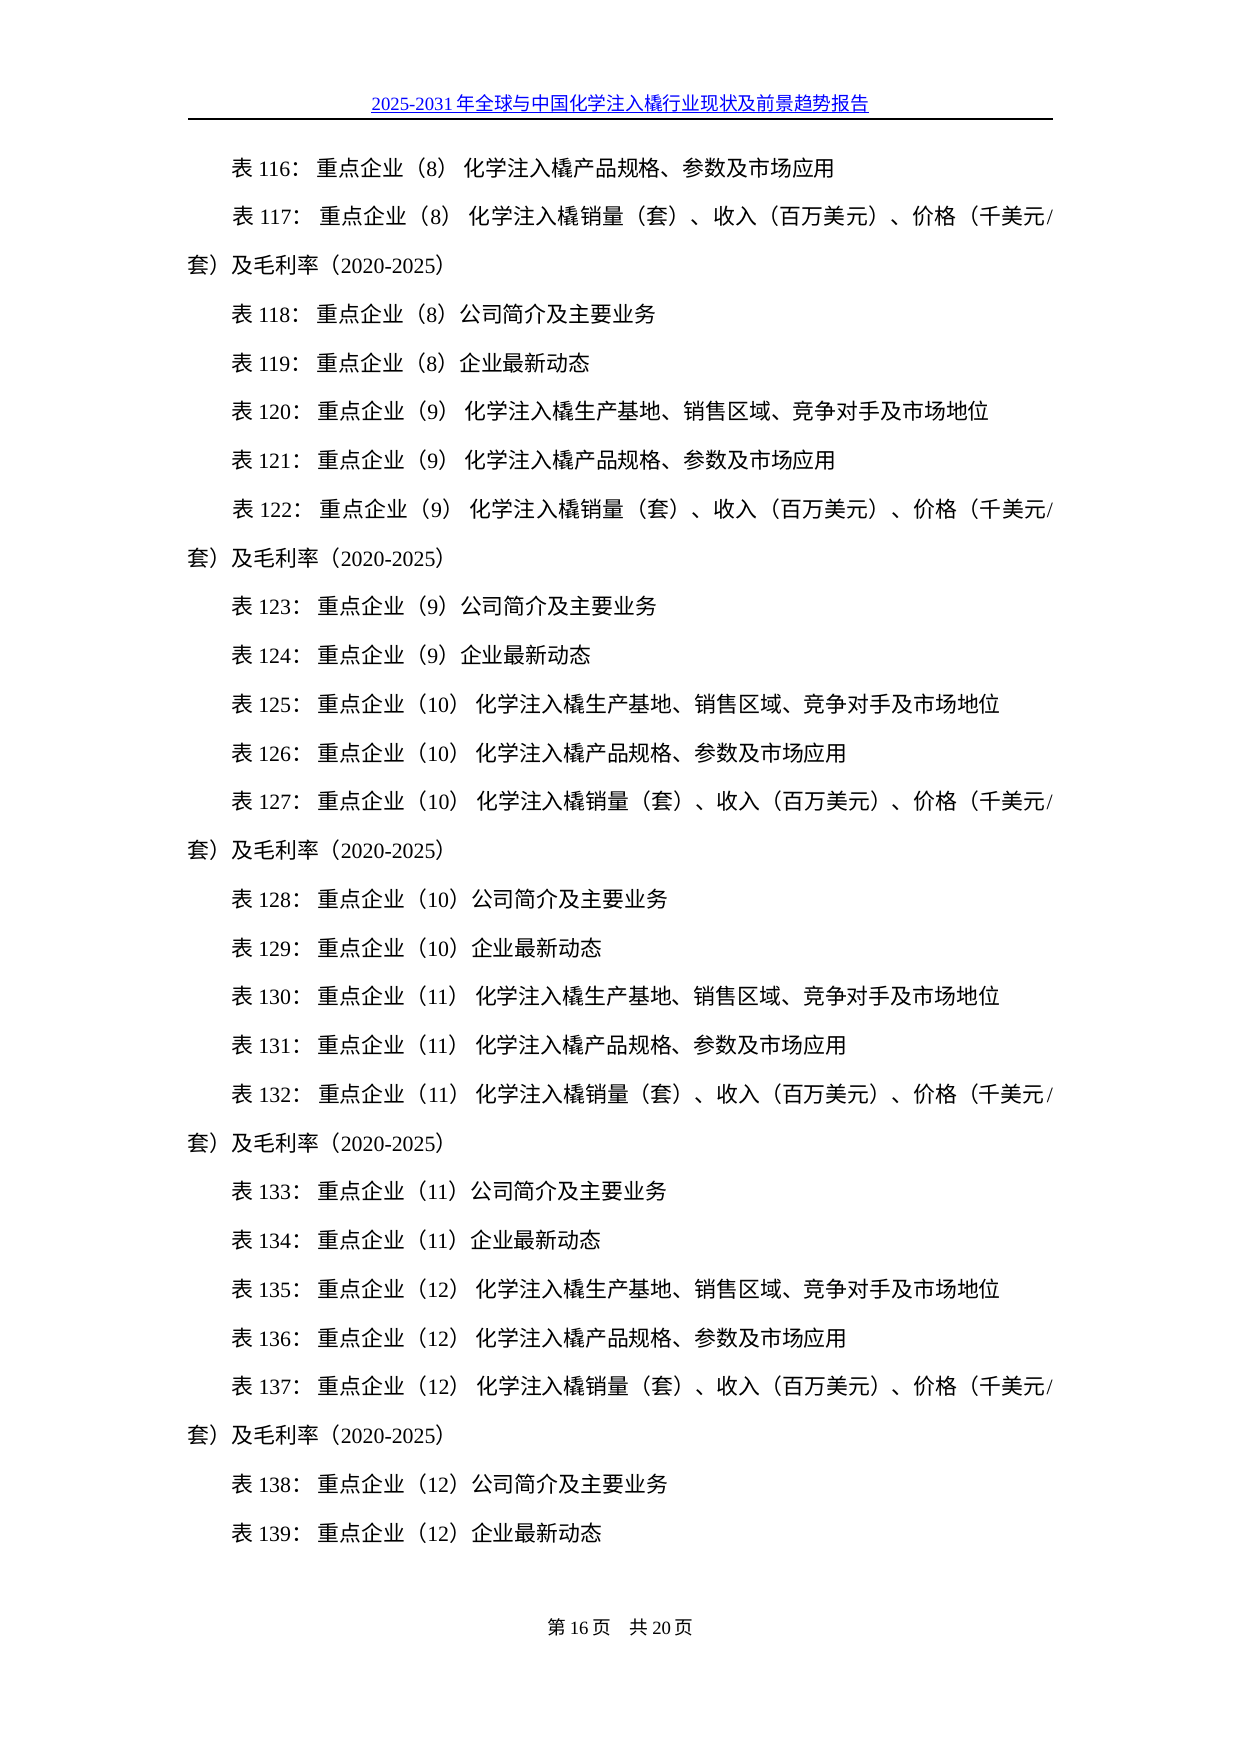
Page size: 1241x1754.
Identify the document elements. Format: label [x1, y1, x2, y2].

text [187, 150, 1053, 1548]
